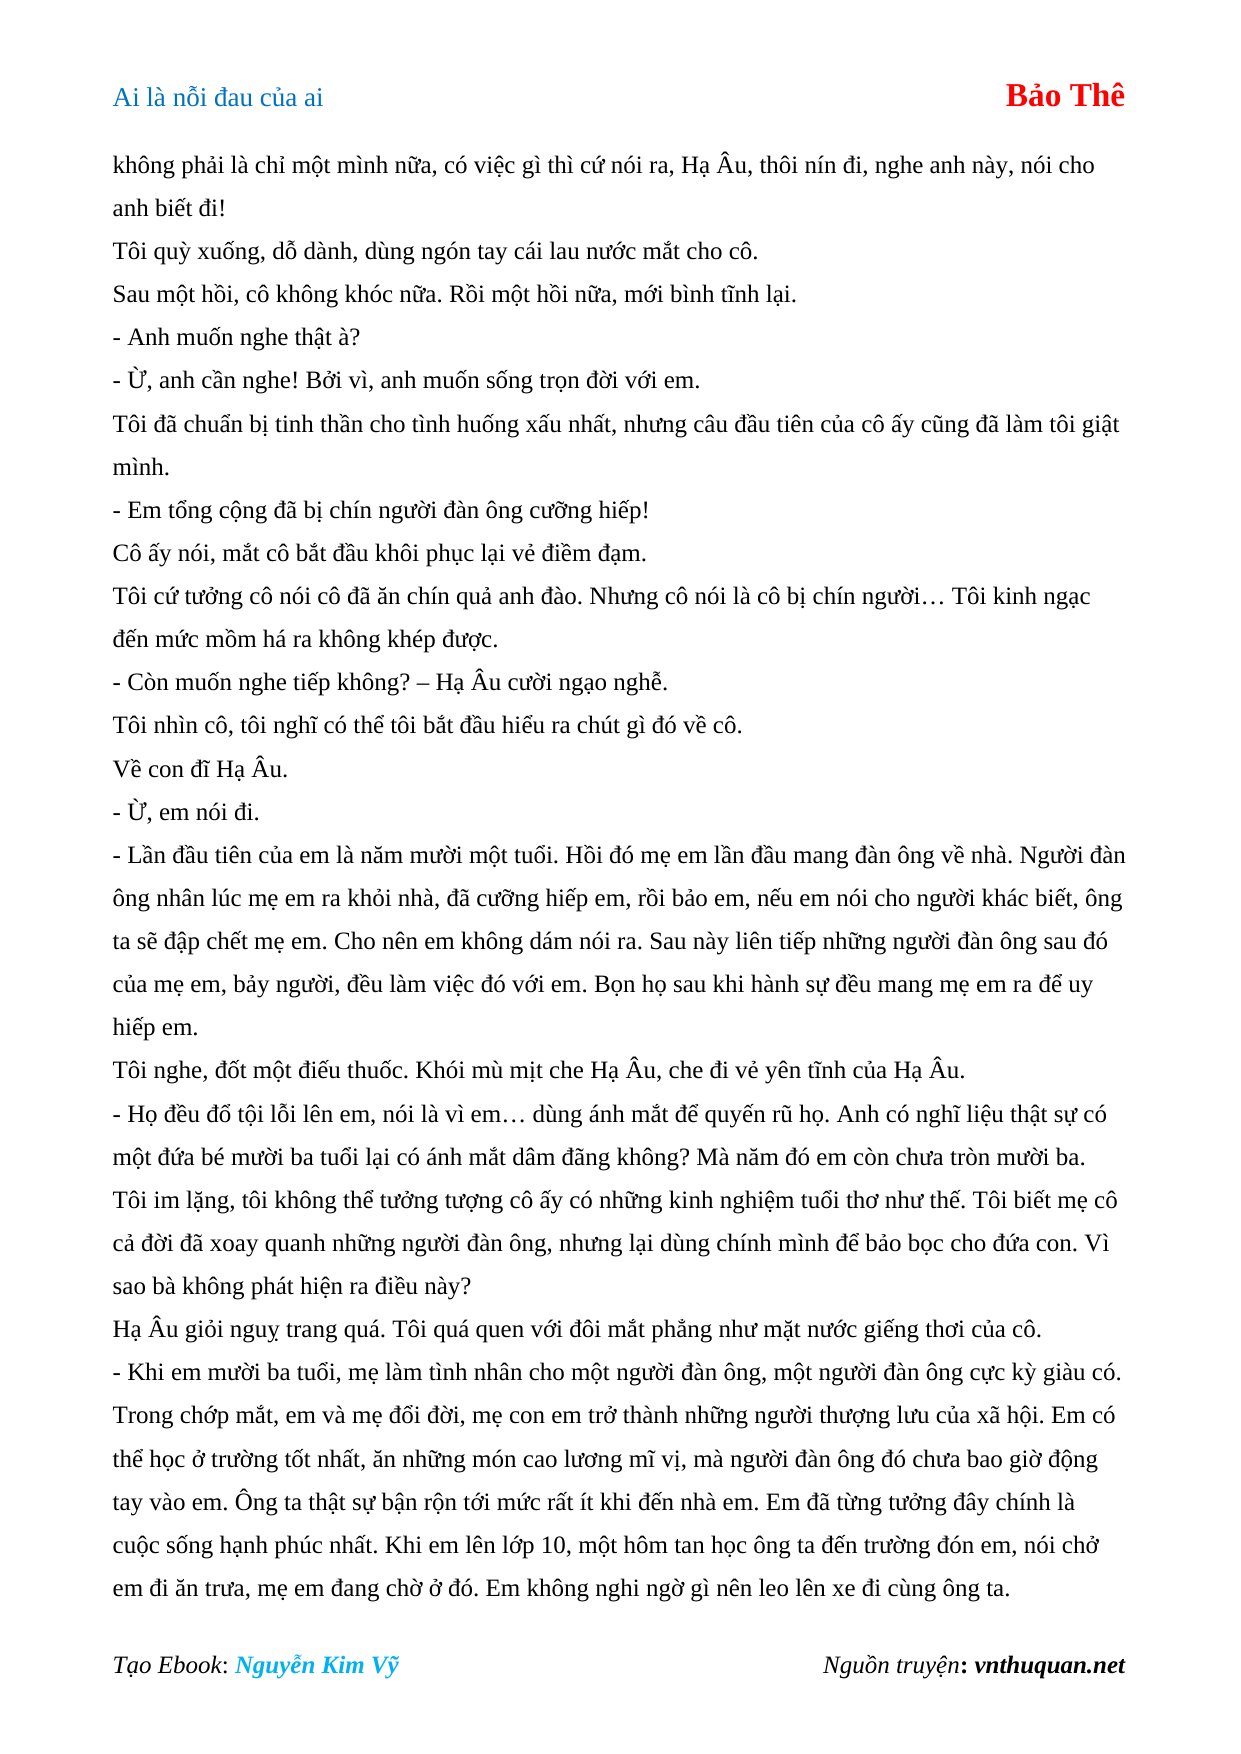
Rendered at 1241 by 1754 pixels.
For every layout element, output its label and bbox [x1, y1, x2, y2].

text [112, 150, 1128, 1602]
